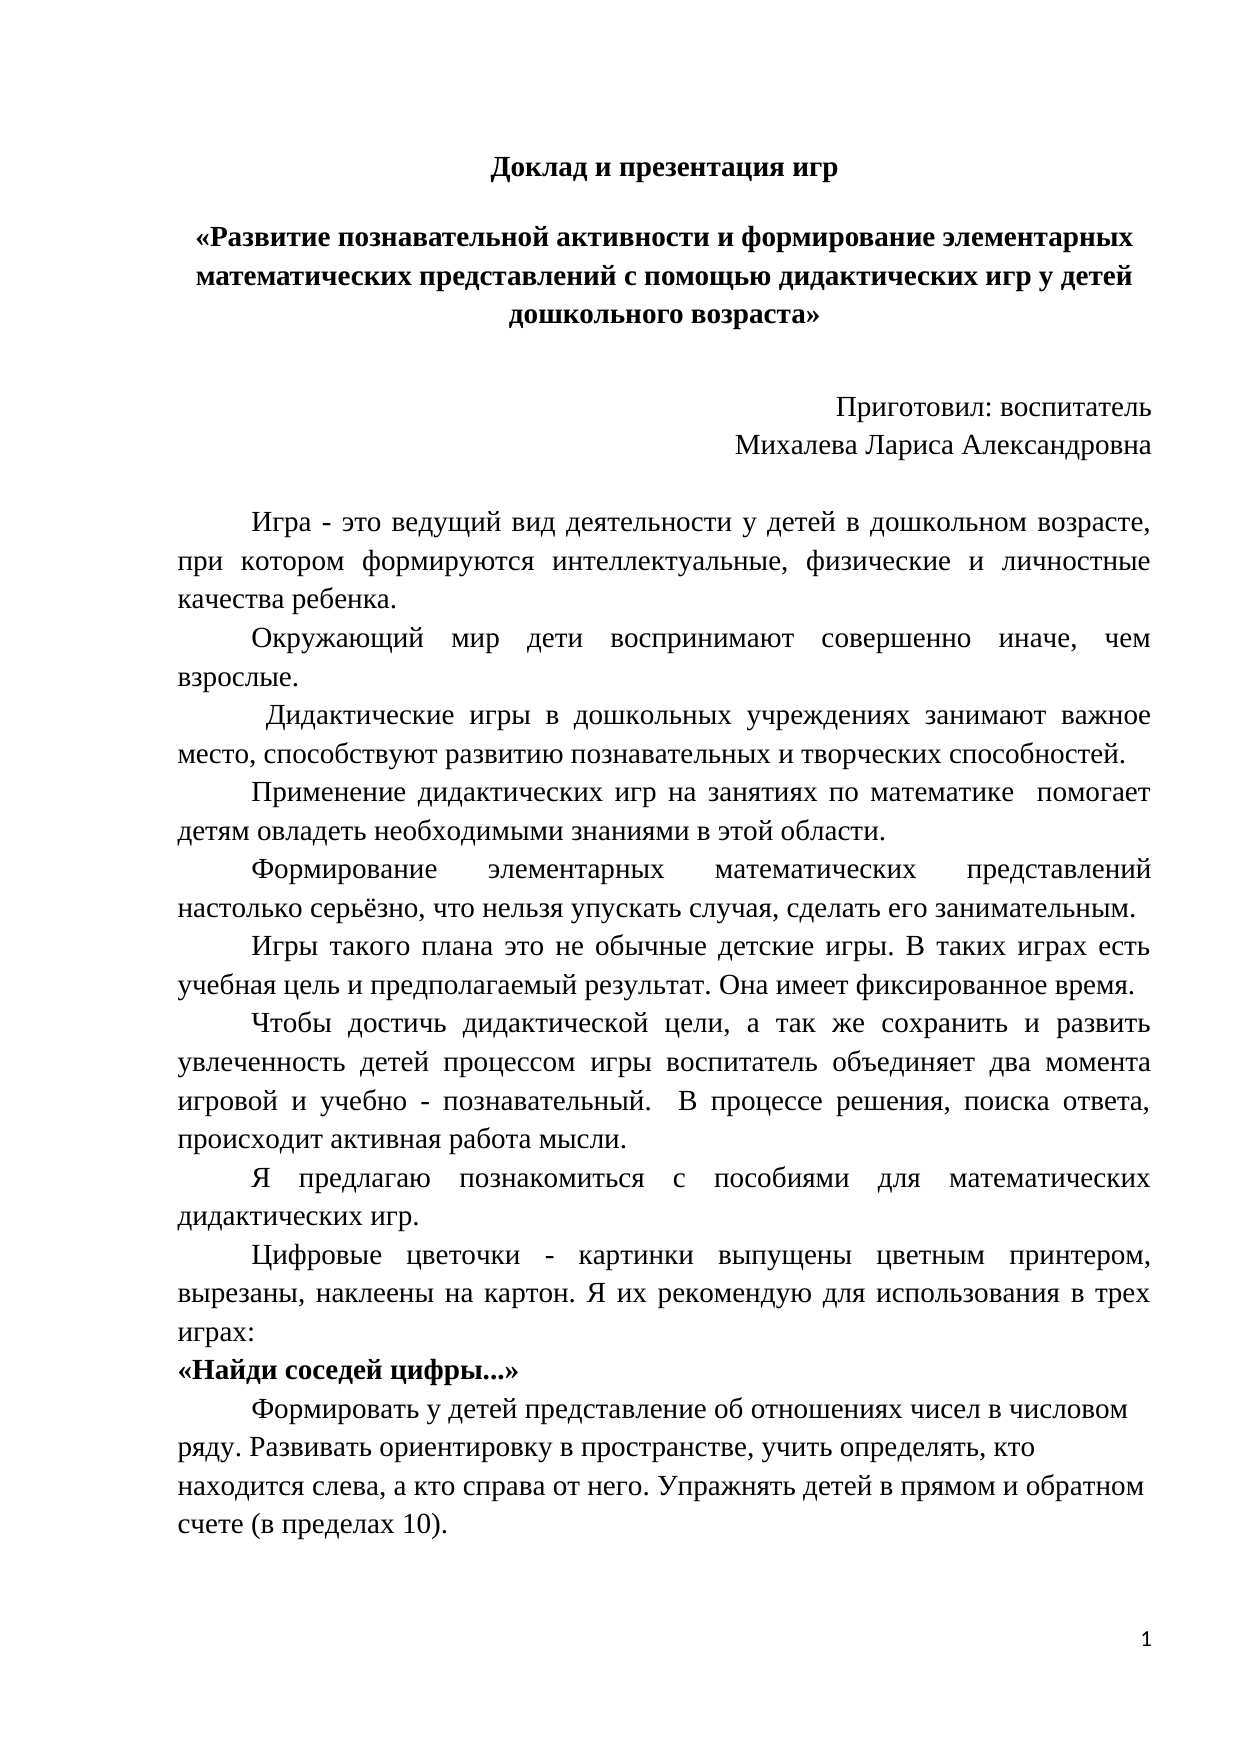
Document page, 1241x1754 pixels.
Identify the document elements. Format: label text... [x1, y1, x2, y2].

text Дидактические игры в дошкольных учреждениях занимают важное место, способствуют развитию познавательных и творческих способностей. [177, 697, 1152, 769]
text Окружающий мир дети воспринимают совершенно иначе, чем взрослые. [177, 620, 1152, 692]
text Я предлагаю познакомиться с пособиями для математических дидактических игр. [177, 1160, 1152, 1232]
text Игра - это ведущий вид деятельности у детей в дошкольном возрасте, при котором формируются интеллектуальные, физические и личностные качества ребенка. [177, 504, 1152, 615]
text Приготовил: воспитатель [177, 389, 1152, 422]
text Формирование элементарных математических представлений настолько серьёзно, что нельзя упускать случая, сделать его занимательным. [177, 851, 1152, 923]
text «Найди соседей цифры...» [177, 1352, 1152, 1386]
text Применение дидактических игр на занятиях по математике помогает детям овладеть необходимыми знаниями в этой области. [177, 774, 1152, 846]
text Цифровые цветочки - картинки выпущены цветным принтером, вырезаны, наклеены на картон. Я их рекомендую для использования в трех играх: [177, 1237, 1152, 1347]
text Михалева Лариса Александровна [177, 427, 1152, 461]
text Игры такого плана это не обычные детские игры. В таких играх есть учебная цель и предполагаемый результат. Она имеет фиксированное время. [177, 928, 1152, 1001]
text Чтобы достичь дидактической цели, а так же сохранить и развить увлеченность детей процессом игры воспитатель объединяет два момента игровой и учебно - познавательный. В процессе решения, поиска ответа, происходит активная работа мысли. [177, 1006, 1152, 1155]
text Доклад и презентация игр [177, 149, 1152, 183]
text «Развитие познавательной активности и формирование элементарных математических представлений с помощью дидактических игр у детей дошкольного возраста» [177, 219, 1152, 330]
text Формировать у детей представление об отношениях чисел в числовом ряду. Развивать ориентировку в пространстве, учить определять, кто находится слева, а кто справа от него. Упражнять детей в прямом и обратном счете (в пределах 10). [177, 1391, 1152, 1540]
